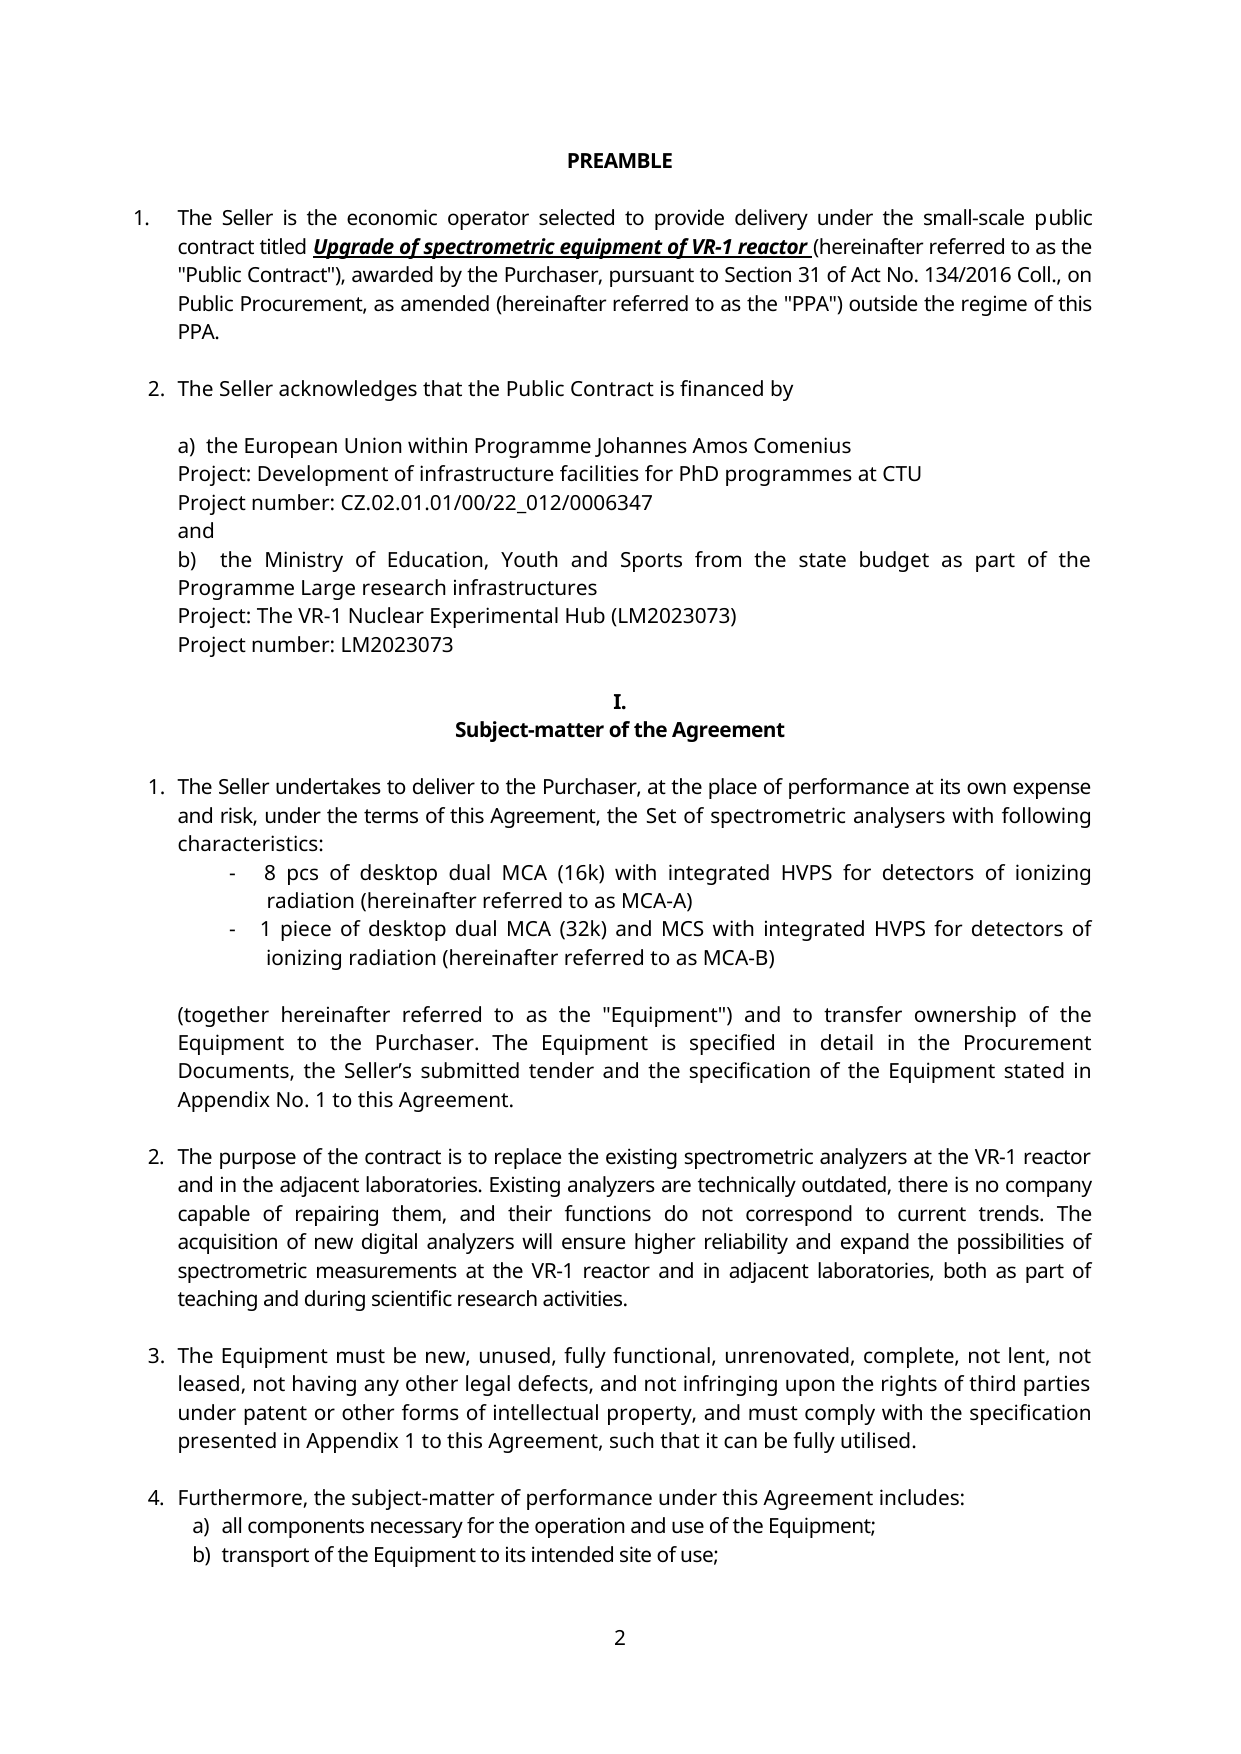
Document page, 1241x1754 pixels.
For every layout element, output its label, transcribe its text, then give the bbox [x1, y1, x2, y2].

text PREAMBLE [148, 147, 1093, 175]
list Furthermore, the subject-matter of performance under this Agreement includes: [148, 1483, 1093, 1512]
list The Equipment must be new, unused, fully functional, unrenovated, complete, not lent, not leased, not having any other legal defects, and not infringing upon the rights of third parties under patent or other forms of intellectual property, and must comply with the specification presented in Appendix 1 to this Agreement, such that it can be fully utilised. [148, 1341, 1093, 1455]
list The purpose of the contract is to replace the existing spectrometric analyzers at the VR-1 reactor and in the adjacent laboratories. Existing analyzers are technically outdated, there is no company capable of repairing them, and their functions do not correspond to current trends. The acquisition of new digital analyzers will ensure higher reliability and expand the possibilities of spectrometric measurements at the VR-1 reactor and in adjacent laboratories, both as part of teaching and during scientific research activities. [148, 1142, 1093, 1313]
list a) the European Union within Programme Johannes Amos Comenius [177, 431, 1093, 459]
list 8 pcs of desktop dual MCA (16k) with integrated HVPS for detectors of ionizing radiation (hereinafter referred to as MCA-A) [229, 858, 1093, 914]
list all components necessary for the operation and use of the Equipment; [192, 1512, 1093, 1540]
text I. [148, 687, 1093, 715]
list b) the Ministry of Education, Youth and Sports from the state budget as part of the Programme Large research infrastructures [177, 545, 1093, 602]
list Project: The VR-1 Nuclear Experimental Hub (LM2023073) [177, 602, 1093, 630]
list 1 piece of desktop dual MCA (32k) and MCS with integrated HVPS for detectors of ionizing radiation (hereinafter referred to as MCA-B) [229, 914, 1093, 971]
list The Seller acknowledges that the Public Contract is financed by [148, 374, 1093, 403]
list Project: Development of infrastructure facilities for PhD programmes at CTU [177, 459, 1093, 488]
list Project number: CZ.02.01.01/00/22_012/0006347 [177, 488, 1093, 516]
text Subject-matter of the Agreement [148, 715, 1093, 744]
list The Seller is the economic operator selected to provide delivery under the small-scale public contract titled Upgrade of spectrometric equipment of VR-1 reactor (hereinafter referred to as the "Public Contract"), awarded by the Purchaser, pursuant to Section 31 of Act No. 134/2016 Coll., on Public Procurement, as amended (hereinafter referred to as the "PPA") outside the regime of this PPA. [133, 203, 1093, 346]
list transport of the Equipment to its intended site of use; [192, 1540, 1093, 1568]
list (together hereinafter referred to as the "Equipment") and to transfer ownership of the Equipment to the Purchaser. The Equipment is specified in detail in the Procurement Documents, the Seller’s submitted tender and the specification of the Equipment stated in Appendix No. 1 to this Agreement. [177, 1000, 1093, 1113]
list Project number: LM2023073 [177, 630, 1093, 658]
list and [177, 516, 1093, 545]
list The Seller undertakes to deliver to the Purchaser, at the place of performance at its own expense and risk, under the terms of this Agreement, the Set of spectrometric analysers with following characteristics: [148, 772, 1093, 858]
